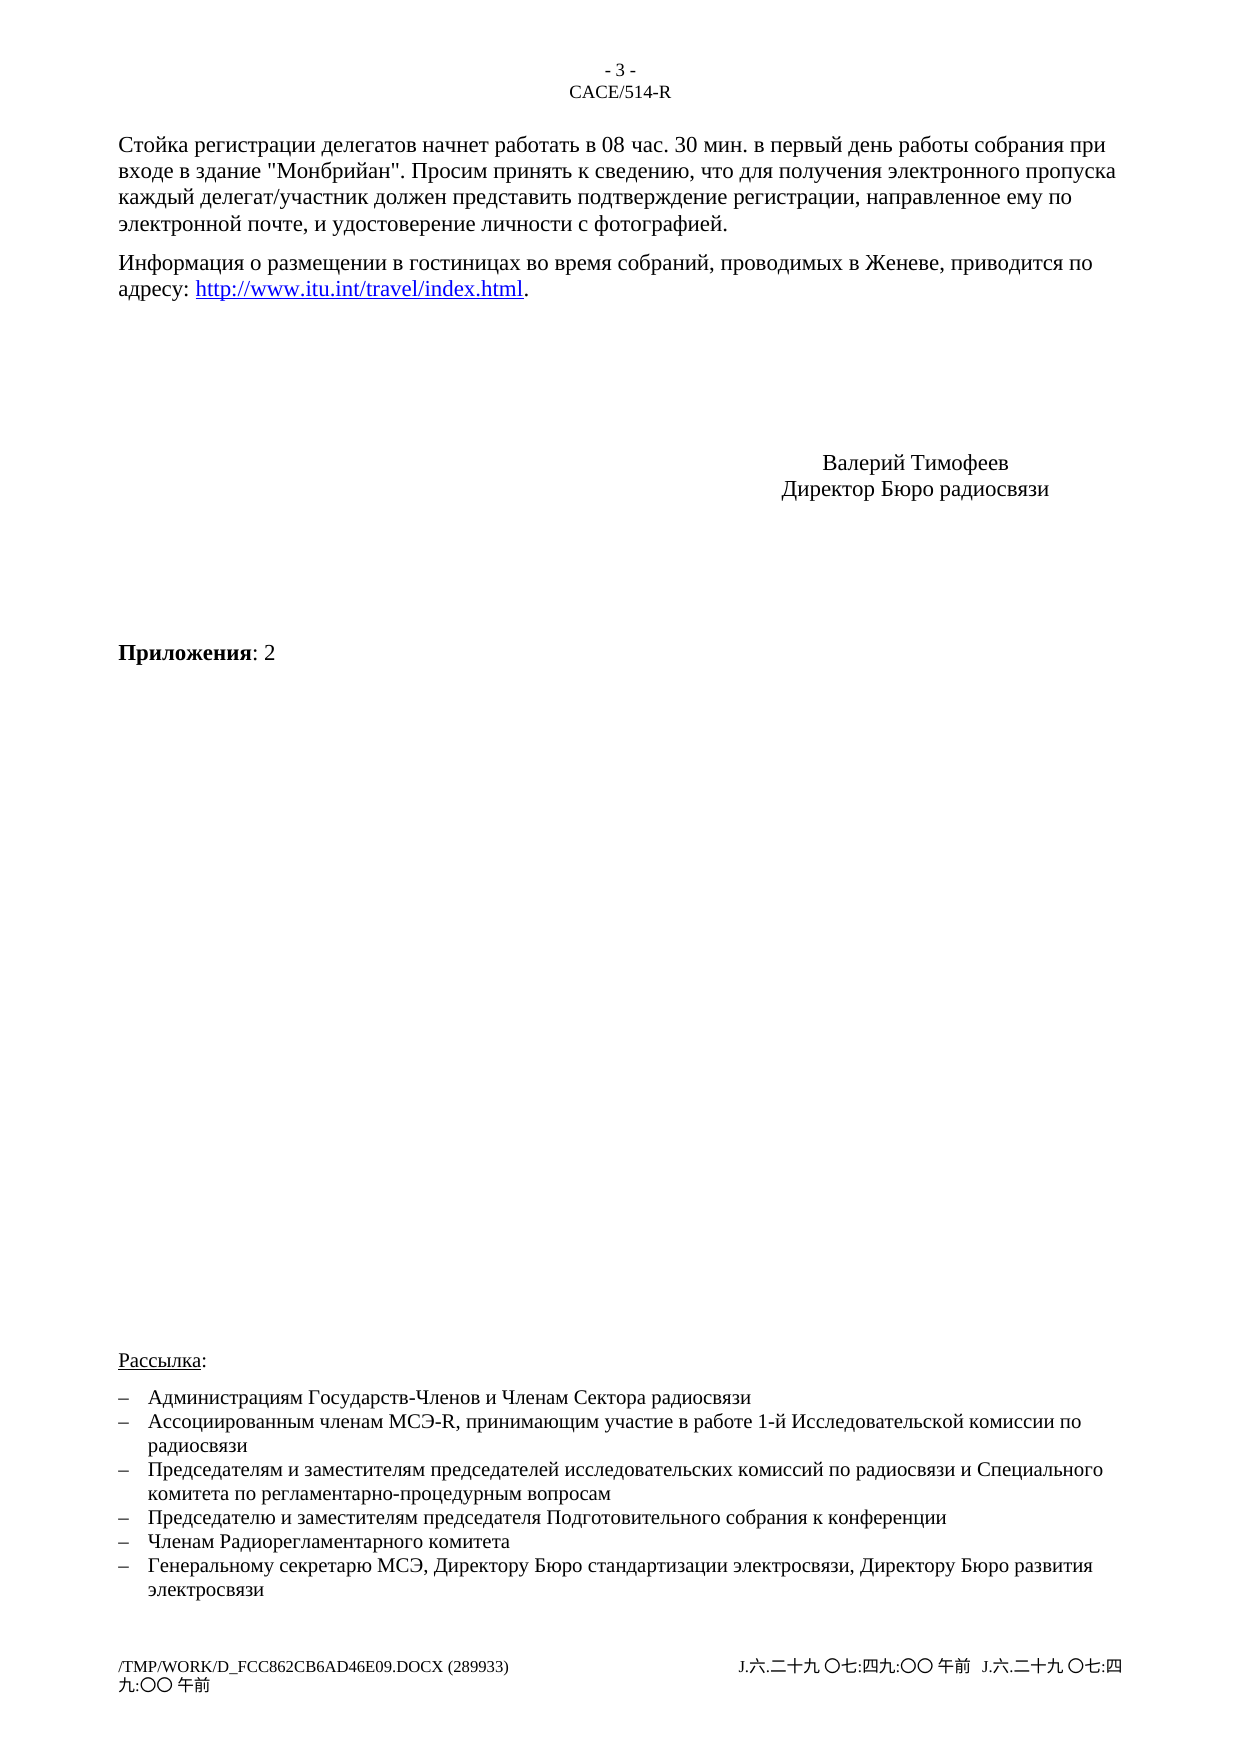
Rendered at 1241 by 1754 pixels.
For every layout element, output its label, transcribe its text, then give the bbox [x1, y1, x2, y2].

text – Генеральному секретарю МСЭ, Директору Бюро стандартизации электросвязи, Директору Бюро развития электросвязи [118, 1553, 1122, 1601]
text Информация о размещении в гостиницах во время собраний, проводимых в Женеве, приводится по адресу: http://www.itu.int/travel/index.html. [118, 248, 1122, 301]
text Стойка регистрации делегатов начнет работать в 08 час. 30 мин. в первый день работы собрания при входе в здание "Монбрийан". Просим принять к сведению, что для получения электронного пропуска каждый делегат/участник должен представить подтверждение регистрации, направленное ему по электронной почте, и удостоверение личности с фотографией. [118, 131, 1122, 236]
text – Председателю и заместителям председателя Подготовительного собрания к конференции [118, 1505, 1122, 1529]
text Приложения: 2 [118, 639, 1122, 666]
text – Членам Радиорегламентарного комитета [118, 1529, 1122, 1553]
text – Ассоциированным членам МСЭ-R, принимающим участие в работе 1-й Исследовательской комиссии по радиосвязи [118, 1409, 1122, 1457]
text – Председателям и заместителям председателей исследовательских комиссий по радиосвязи и Специального комитета по регламентарно-процедурным вопросам [118, 1457, 1122, 1505]
text – Администрациям Государств-Членов и Членам Сектора радиосвязи [118, 1385, 1122, 1409]
text Рассылка: [118, 1348, 1122, 1372]
text Валерий Тимофеев Директор Бюро радиосвязи [709, 449, 1122, 502]
